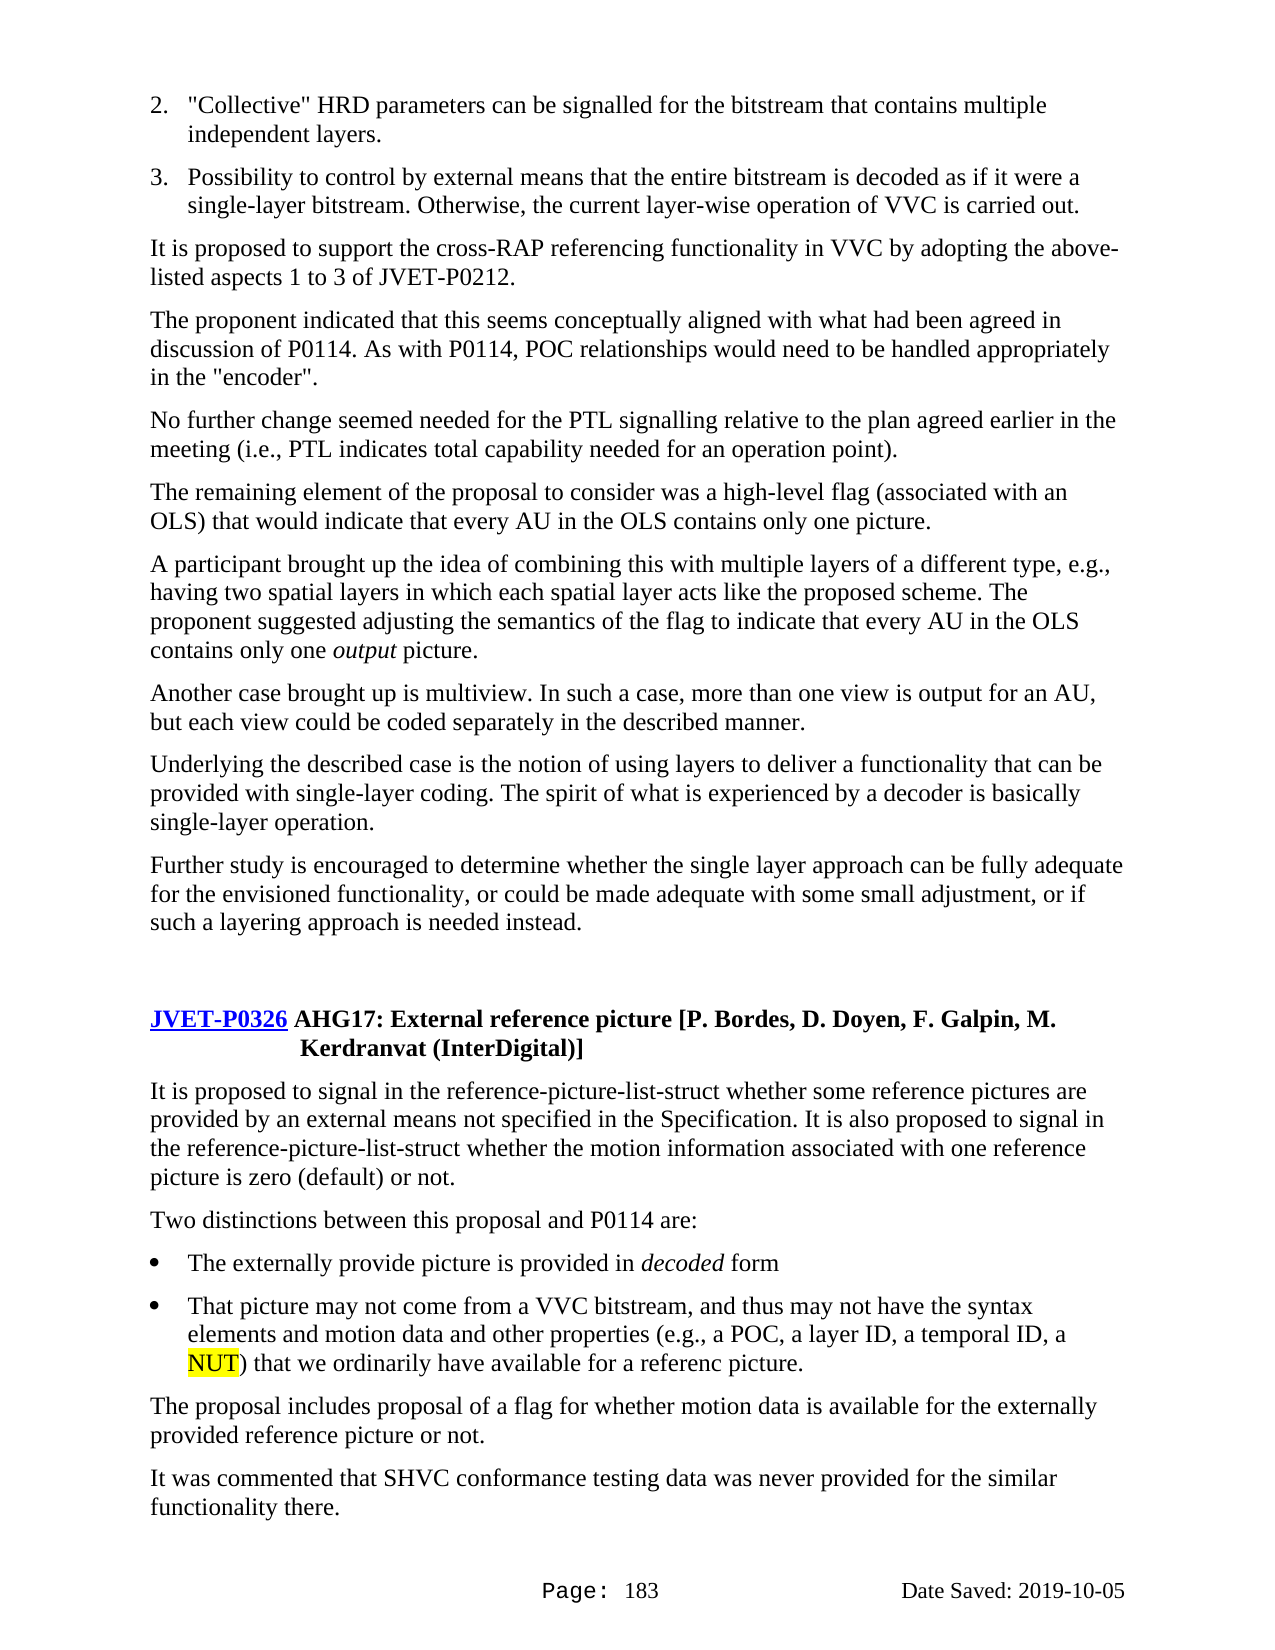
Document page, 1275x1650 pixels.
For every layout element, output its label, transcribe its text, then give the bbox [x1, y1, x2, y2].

text Further study is encouraged to determine whether the single layer approach can be fully adequate for the envisioned functionality, or could be made adequate with some small adjustment, or if such a layering approach is needed instead. [150, 850, 1125, 936]
text The proposal includes proposal of a flag for whether motion data is available for the externally provided reference picture or not. [150, 1391, 1125, 1449]
text Two distinctions between this proposal and P0114 are: [150, 1205, 1125, 1234]
list The externally provide picture is provided in decoded form [150, 1248, 1125, 1277]
text The remaining element of the proposal to consider was a high-level flag (associated with an OLS) that would indicate that every AU in the OLS contains only one picture. [150, 477, 1125, 534]
text It is proposed to support the cross-RAP referencing functionality in VVC by adopting the above-listed aspects 1 to 3 of JVET-P0212. [150, 233, 1125, 291]
text It is proposed to signal in the reference-picture-list-struct whether some reference pictures are provided by an external means not specified in the Specification. It is also proposed to signal in the reference-picture-list-struct whether the motion information associated with one reference picture is zero (default) or not. [150, 1076, 1125, 1191]
list Possibility to control by external means that the entire bitstream is decoded as if it were a single-layer bitstream. Otherwise, the current layer-wise operation of VVC is carried out. [150, 162, 1125, 219]
text A participant brought up the idea of combining this with multiple layers of a different type, e.g., having two spatial layers in which each spatial layer acts like the proposed scheme. The proponent suggested adjusting the semantics of the flag to indicate that every AU in the OLS contains only one output picture. [150, 549, 1125, 664]
subtitle JVET-P0326 AHG17: External reference picture [P. Bordes, D. Doyen, F. Galpin, M. Kerdranvat (InterDigital)] [150, 1004, 1125, 1062]
text It was commented that SHVC conformance testing data was never provided for the similar functionality there. [150, 1463, 1125, 1520]
text Another case brought up is multiview. In such a case, more than one view is output for an AU, but each view could be coded separately in the described manner. [150, 678, 1125, 735]
text Underlying the described case is the notion of using layers to deliver a functionality that can be provided with single-layer coding. The spirit of what is experienced by a decoder is basically single-layer operation. [150, 749, 1125, 836]
list That picture may not come from a VVC bitstream, and thus may not have the syntax elements and motion data and other properties (e.g., a POC, a layer ID, a temporal ID, a NUT) that we ordinarily have available for a referenc picture. [150, 1291, 1125, 1377]
text No further change seemed needed for the PTL signalling relative to the plan agreed earlier in the meeting (i.e., PTL indicates total capability needed for an operation point). [150, 405, 1125, 463]
list "Collective" HRD parameters can be signalled for the bitstream that contains multiple independent layers. [150, 90, 1125, 147]
text The proponent indicated that this seems conceptually aligned with what had been agreed in discussion of P0114. As with P0114, POC relationships would need to be handled appropriately in the "encoder". [150, 305, 1125, 391]
